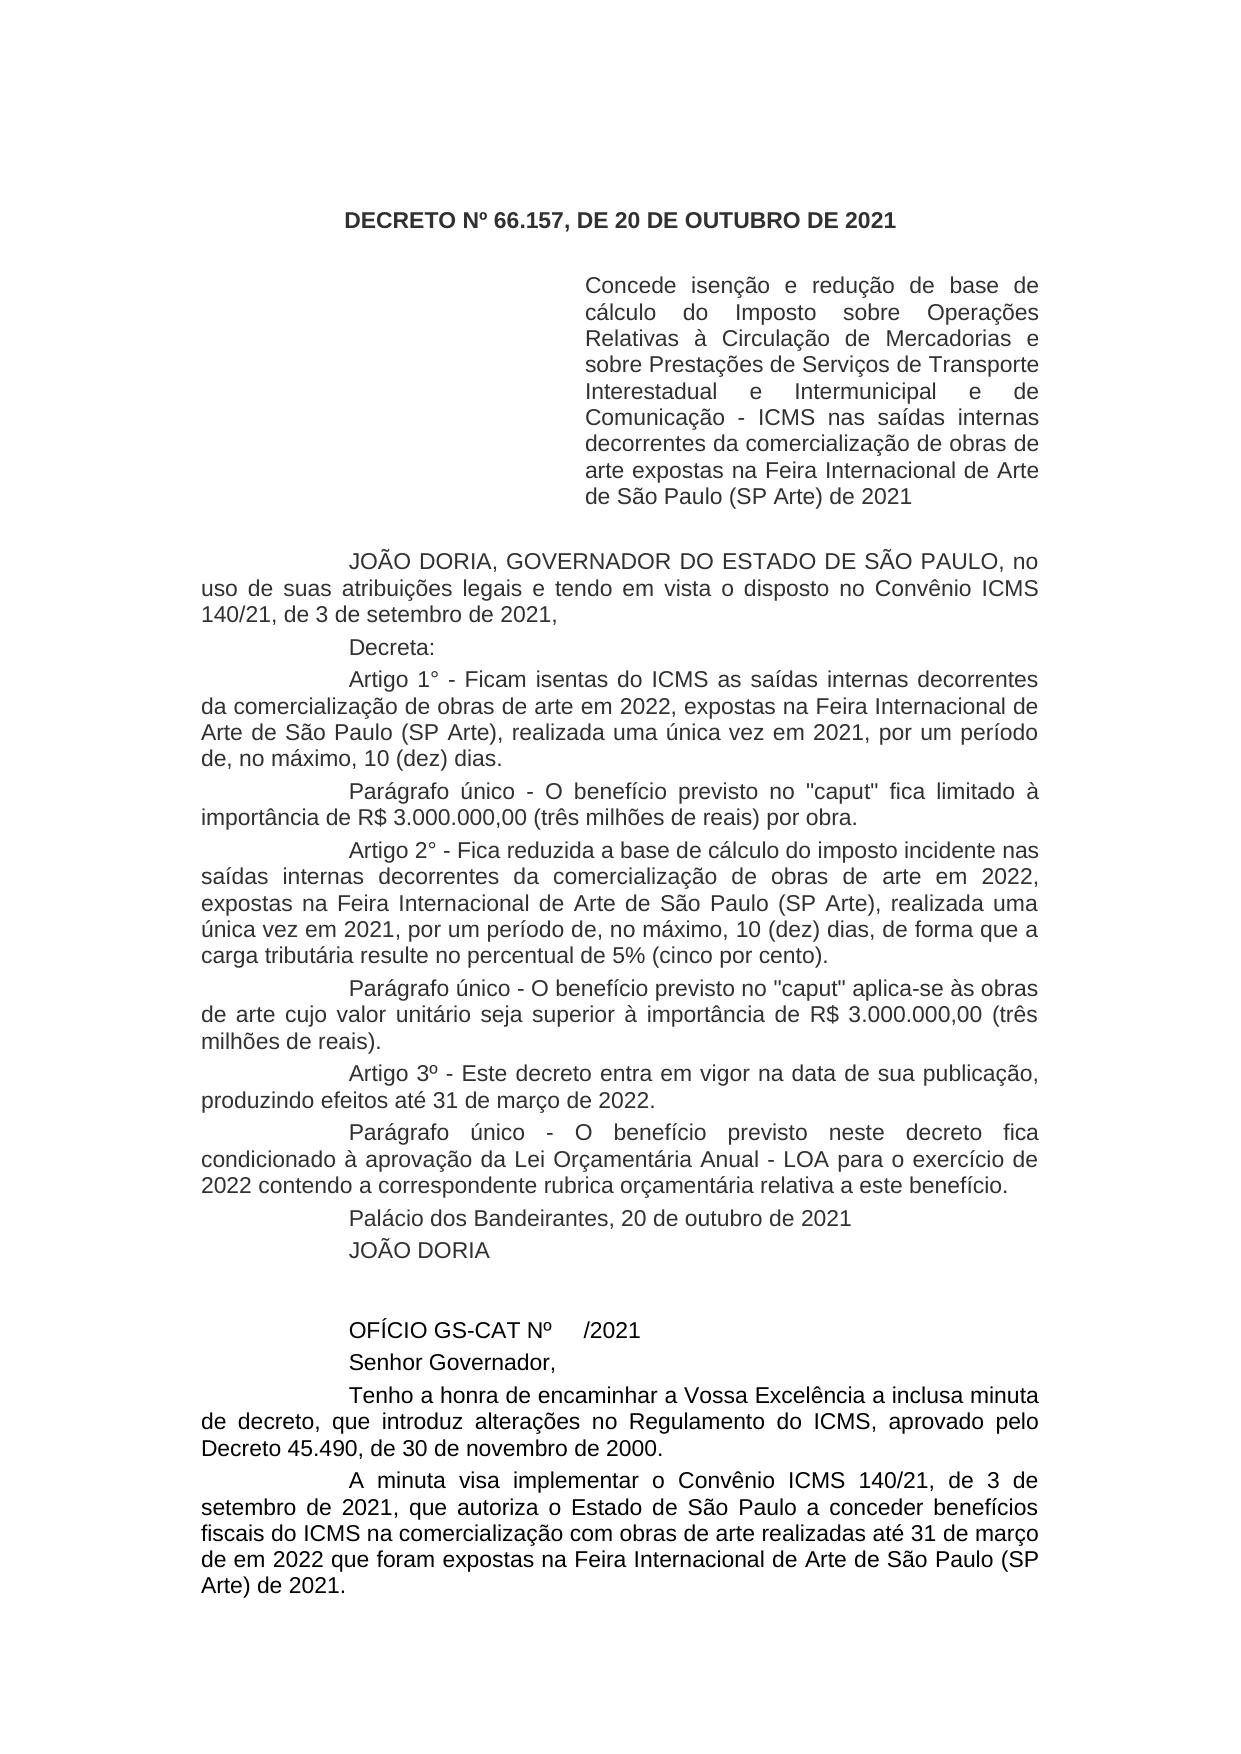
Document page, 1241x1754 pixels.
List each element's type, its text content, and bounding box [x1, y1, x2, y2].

text Parágrafo único - O benefício previsto neste decreto fica condicionado à aprovação da Lei Orçamentária Anual - LOA para o exercício de 2022 contendo a correspondente rubrica orçamentária relativa a este benefício. [201, 1119, 1039, 1198]
text Parágrafo único - O benefício previsto no "caput" fica limitado à importância de R$ 3.000.000,00 (três milhões de reais) por obra. [201, 778, 1039, 831]
text Decreta: [201, 634, 1039, 660]
text Tenho a honra de encaminhar a Vossa Excelência a inclusa minuta de decreto, que introduz alterações no Regulamento do ICMS, aprovado pelo Decreto 45.490, de 30 de novembro de 2000. [201, 1382, 1039, 1461]
text Palácio dos Bandeirantes, 20 de outubro de 2021 [201, 1204, 1039, 1231]
text OFÍCIO GS-CAT Nº /2021 [201, 1317, 1039, 1343]
text JOÃO DORIA [201, 1237, 1039, 1263]
text Parágrafo único - O benefício previsto no "caput" aplica-se às obras de arte cujo valor unitário seja superior à importância de R$ 3.000.000,00 (três milhões de reais). [201, 975, 1039, 1054]
text Artigo 1° - Ficam isentas do ICMS as saídas internas decorrentes da comercialização de obras de arte em 2022, expostas na Feira Internacional de Arte de São Paulo (SP Arte), realizada uma única vez em 2021, por um período de, no máximo, 10 (dez) dias. [201, 666, 1039, 772]
text Senhor Governador, [201, 1349, 1039, 1376]
text Concede isenção e redução de base de cálculo do Imposto sobre Operações Relativas à Circulação de Mercadorias e sobre Prestações de Serviços de Transporte Interestadual e Intermunicipal e de Comunicação - ICMS nas saídas internas decorrentes da comercialização de obras de arte expostas na Feira Internacional de Arte de São Paulo (SP Arte) de 2021 [585, 272, 1039, 509]
text A minuta visa implementar o Convênio ICMS 140/21, de 3 de setembro de 2021, que autoriza o Estado de São Paulo a conceder benefícios fiscais do ICMS na comercialização com obras de arte realizadas até 31 de março de em 2022 que foram expostas na Feira Internacional de Arte de São Paulo (SP Arte) de 2021. [201, 1467, 1039, 1599]
text JOÃO DORIA, GOVERNADOR DO ESTADO DE SÃO PAULO, no uso de suas atribuições legais e tendo em vista o disposto no Convênio ICMS 140/21, de 3 de setembro de 2021, [201, 548, 1039, 627]
text Artigo 3º - Este decreto entra em vigor na data de sua publicação, produzindo efeitos até 31 de março de 2022. [201, 1060, 1039, 1113]
text DECRETO Nº 66.157, DE 20 DE OUTUBRO DE 2021 [201, 207, 1039, 233]
text Artigo 2° - Fica reduzida a base de cálculo do imposto incidente nas saídas internas decorrentes da comercialização de obras de arte em 2022, expostas na Feira Internacional de Arte de São Paulo (SP Arte), realizada uma única vez em 2021, por um período de, no máximo, 10 (dez) dias, de forma que a carga tributária resulte no percentual de 5% (cinco por cento). [201, 837, 1039, 969]
